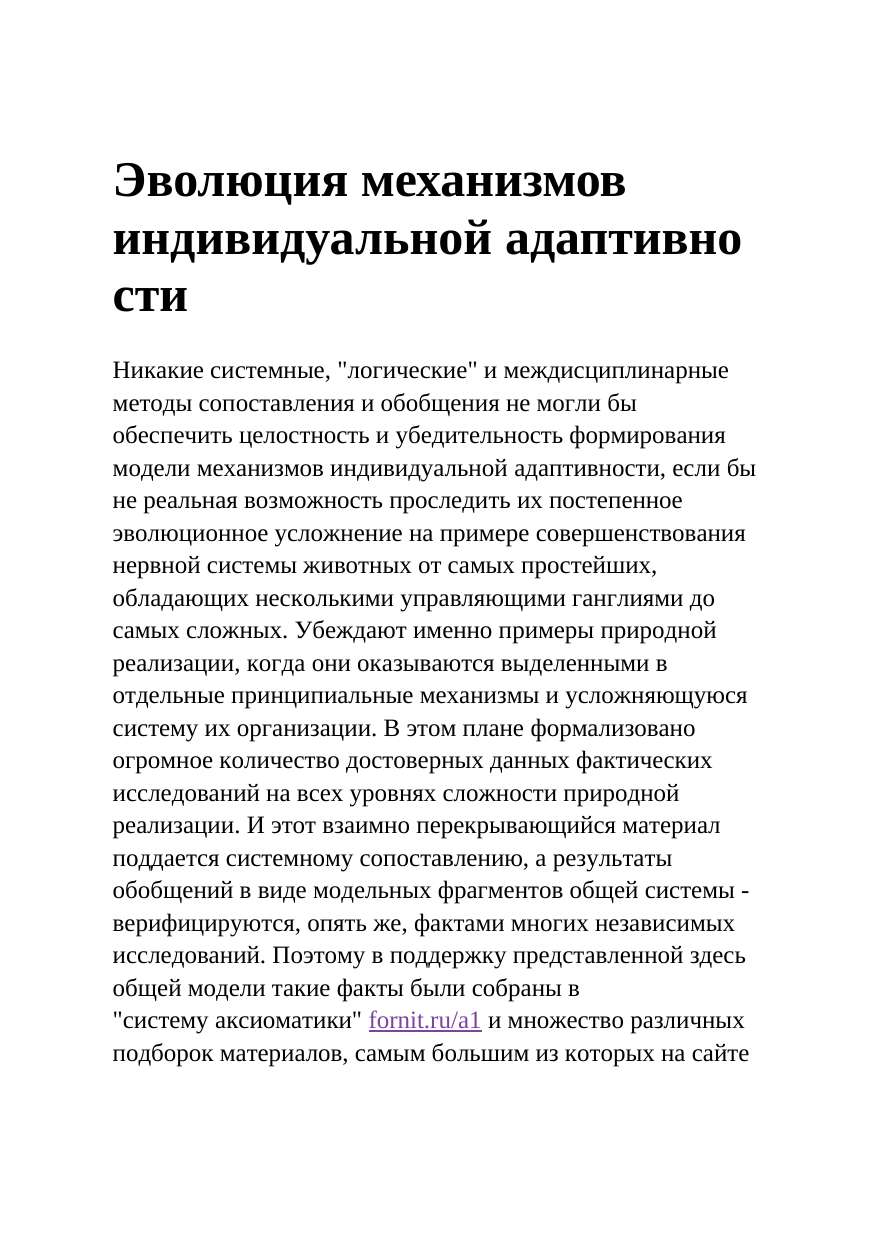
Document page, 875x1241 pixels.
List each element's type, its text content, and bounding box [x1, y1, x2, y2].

subtitle Эволюция механизмов индивидуальной адаптивности [112, 150, 762, 322]
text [112, 352, 762, 1067]
